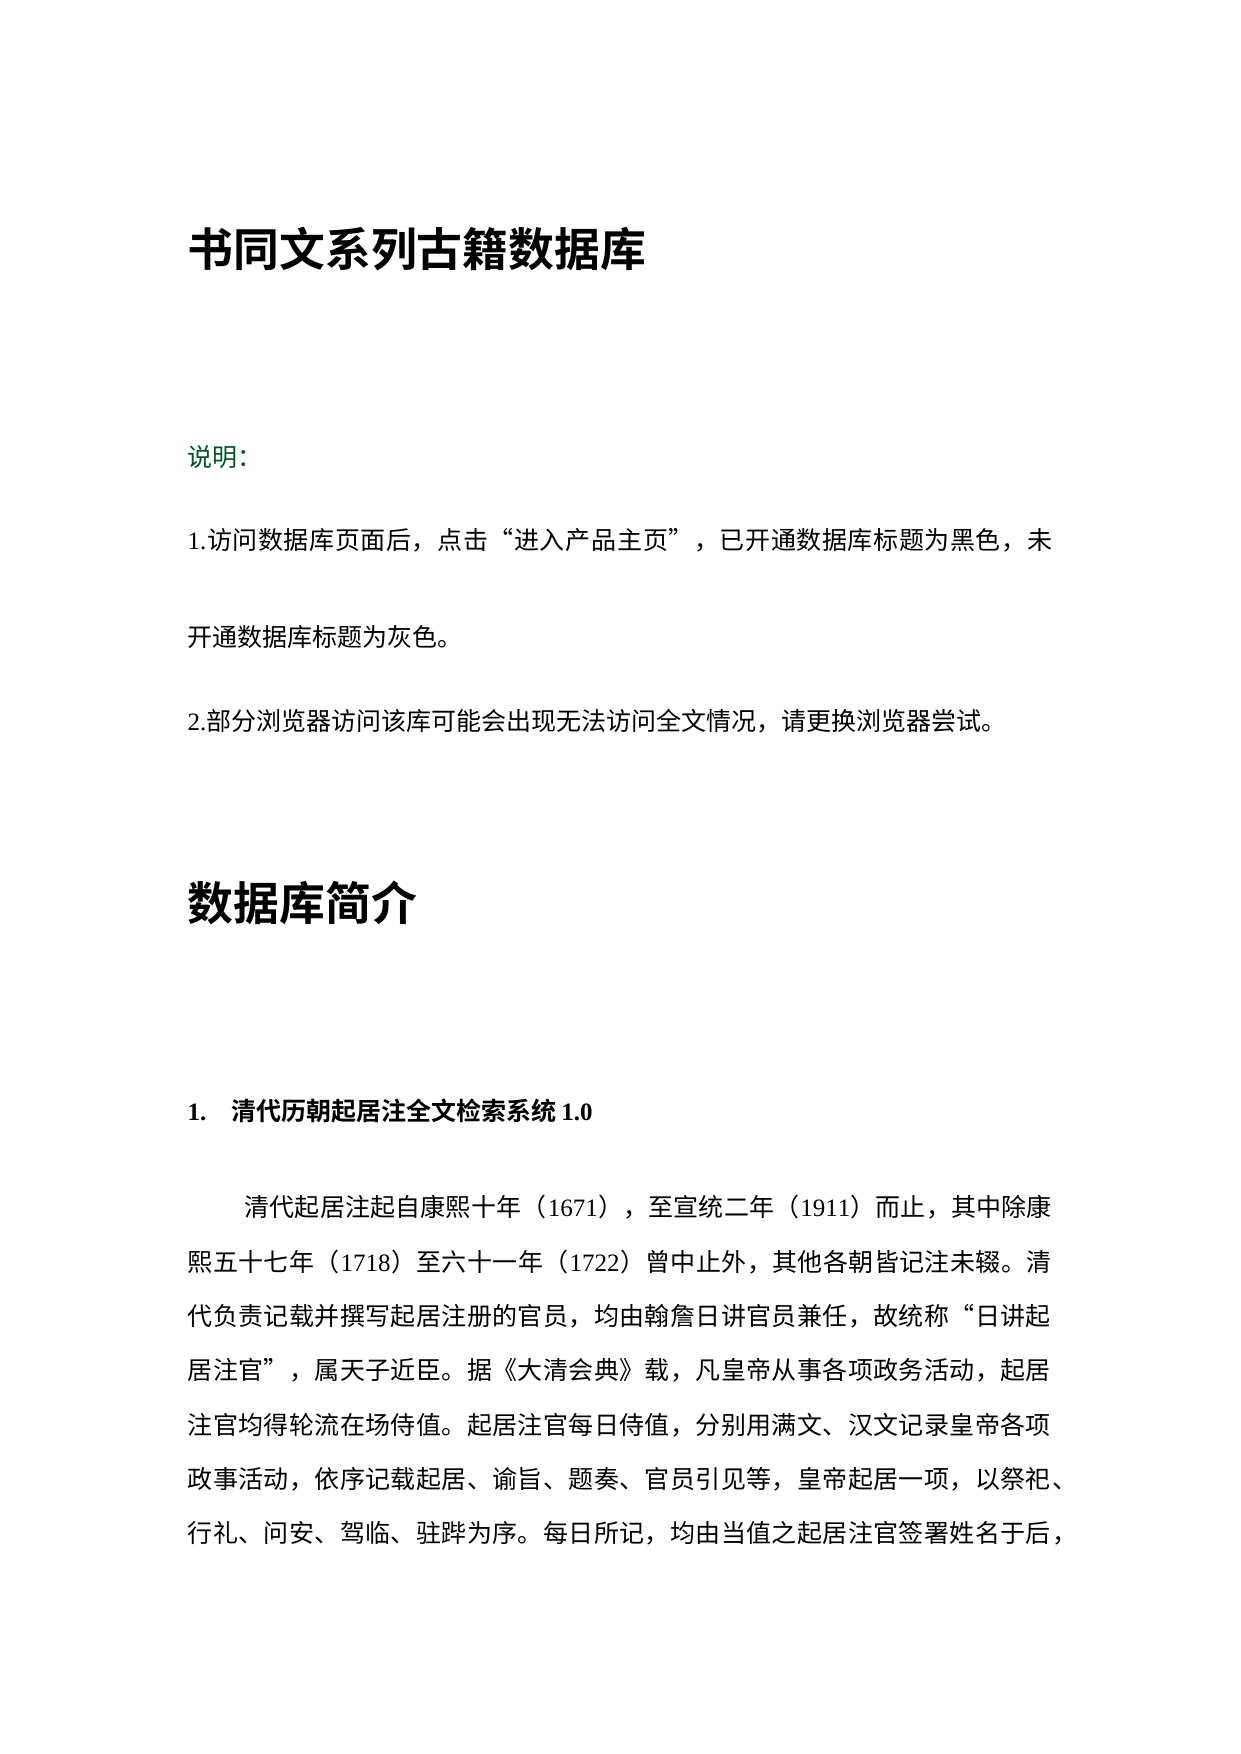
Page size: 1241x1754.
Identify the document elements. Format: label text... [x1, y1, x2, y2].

text 2.部分浏览器访问该库可能会出现无法访问全文情况，请更换浏览器尝试。 [187, 687, 1053, 752]
subtitle 数据库简介 [187, 852, 1053, 949]
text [187, 1188, 1053, 1550]
text 说明： [187, 423, 1053, 488]
subtitle 清代历朝起居注全文检索系统1.0 [187, 1077, 1053, 1142]
subtitle 书同文系列古籍数据库 [187, 197, 1053, 295]
text 1.访问数据库页面后，点击“进入产品主页”，已开通数据库标题为黑色，未开通数据库标题为灰色。 [187, 506, 1053, 668]
